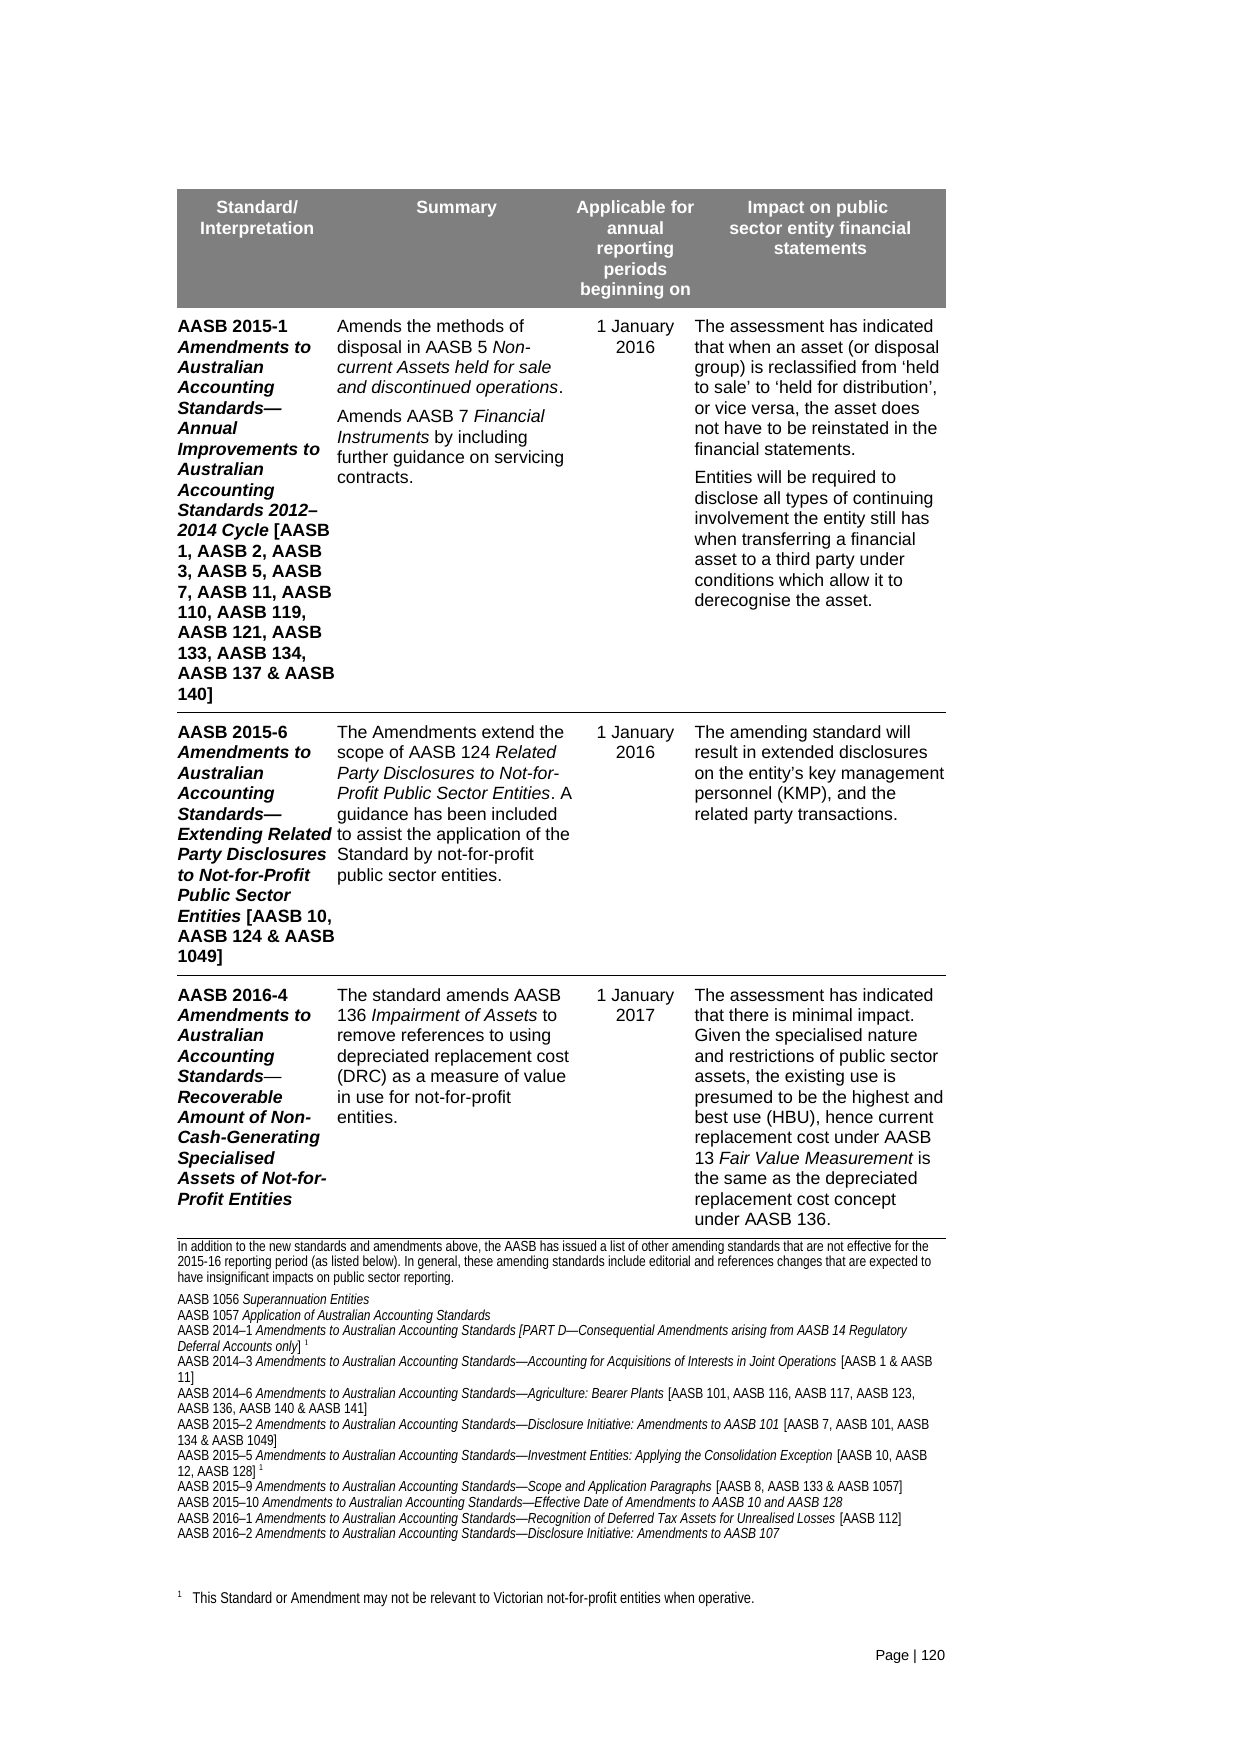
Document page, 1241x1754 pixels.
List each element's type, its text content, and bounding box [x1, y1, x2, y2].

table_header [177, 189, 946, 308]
text AASB 1056 Superannuation Entities AASB 1057 Application of Australian Accounting Standards AASB 2014–1 Amendments to Australian Accounting Standards [PART D—Consequential Amendments arising from AASB 14 Regulatory Deferral Accounts only] AASB 2014–3 Amendments to Australian Accounting Standards—Accounting for Acquisitions of Interests in Joint Operations [AASB 1 & AASB 11] AASB 2014–6 Amendments to Australian Accounting Standards—Agriculture: Bearer Plants [AASB 101, AASB 116, AASB 117, AASB 123, AASB 136, AASB 140 & AASB 141] AASB 2015–2 Amendments to Australian Accounting Standards—Disclosure Initiative: Amendments to AASB 101 [AASB 7, AASB 101, AASB 134 & AASB 1049] AASB 2015–5 Amendments to Australian Accounting Standards—Investment Entities: Applying the Consolidation Exception [AASB 10, AASB 12, AASB 128] 1 AASB 2015–9 Amendments to Australian Accounting Standards—Scope and Application Paragraphs [AASB 8, AASB 133 & AASB 1057] AASB 2015–10 Amendments to Australian Accounting Standards—Effective Date of Amendments to AASB 10 and AASB 128 AASB 2016–1 Amendments to Australian Accounting Standards—Recognition of Deferred Tax Assets for Unrealised Losses [AASB 112] AASB 2016–2 Amendments to Australian Accounting Standards—Disclosure Initiative: Amendments to AASB 107 [177, 1292, 945, 1542]
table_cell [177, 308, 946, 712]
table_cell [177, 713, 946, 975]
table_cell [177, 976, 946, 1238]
text In addition to the new standards and amendments above, the AASB has issued a list of other amending standards that are not effective for the 2015-16 reporting period (as listed below). In general, these amending standards include editorial and references changes that are expected to have insignificant impacts on public sector reporting. [177, 1239, 945, 1286]
